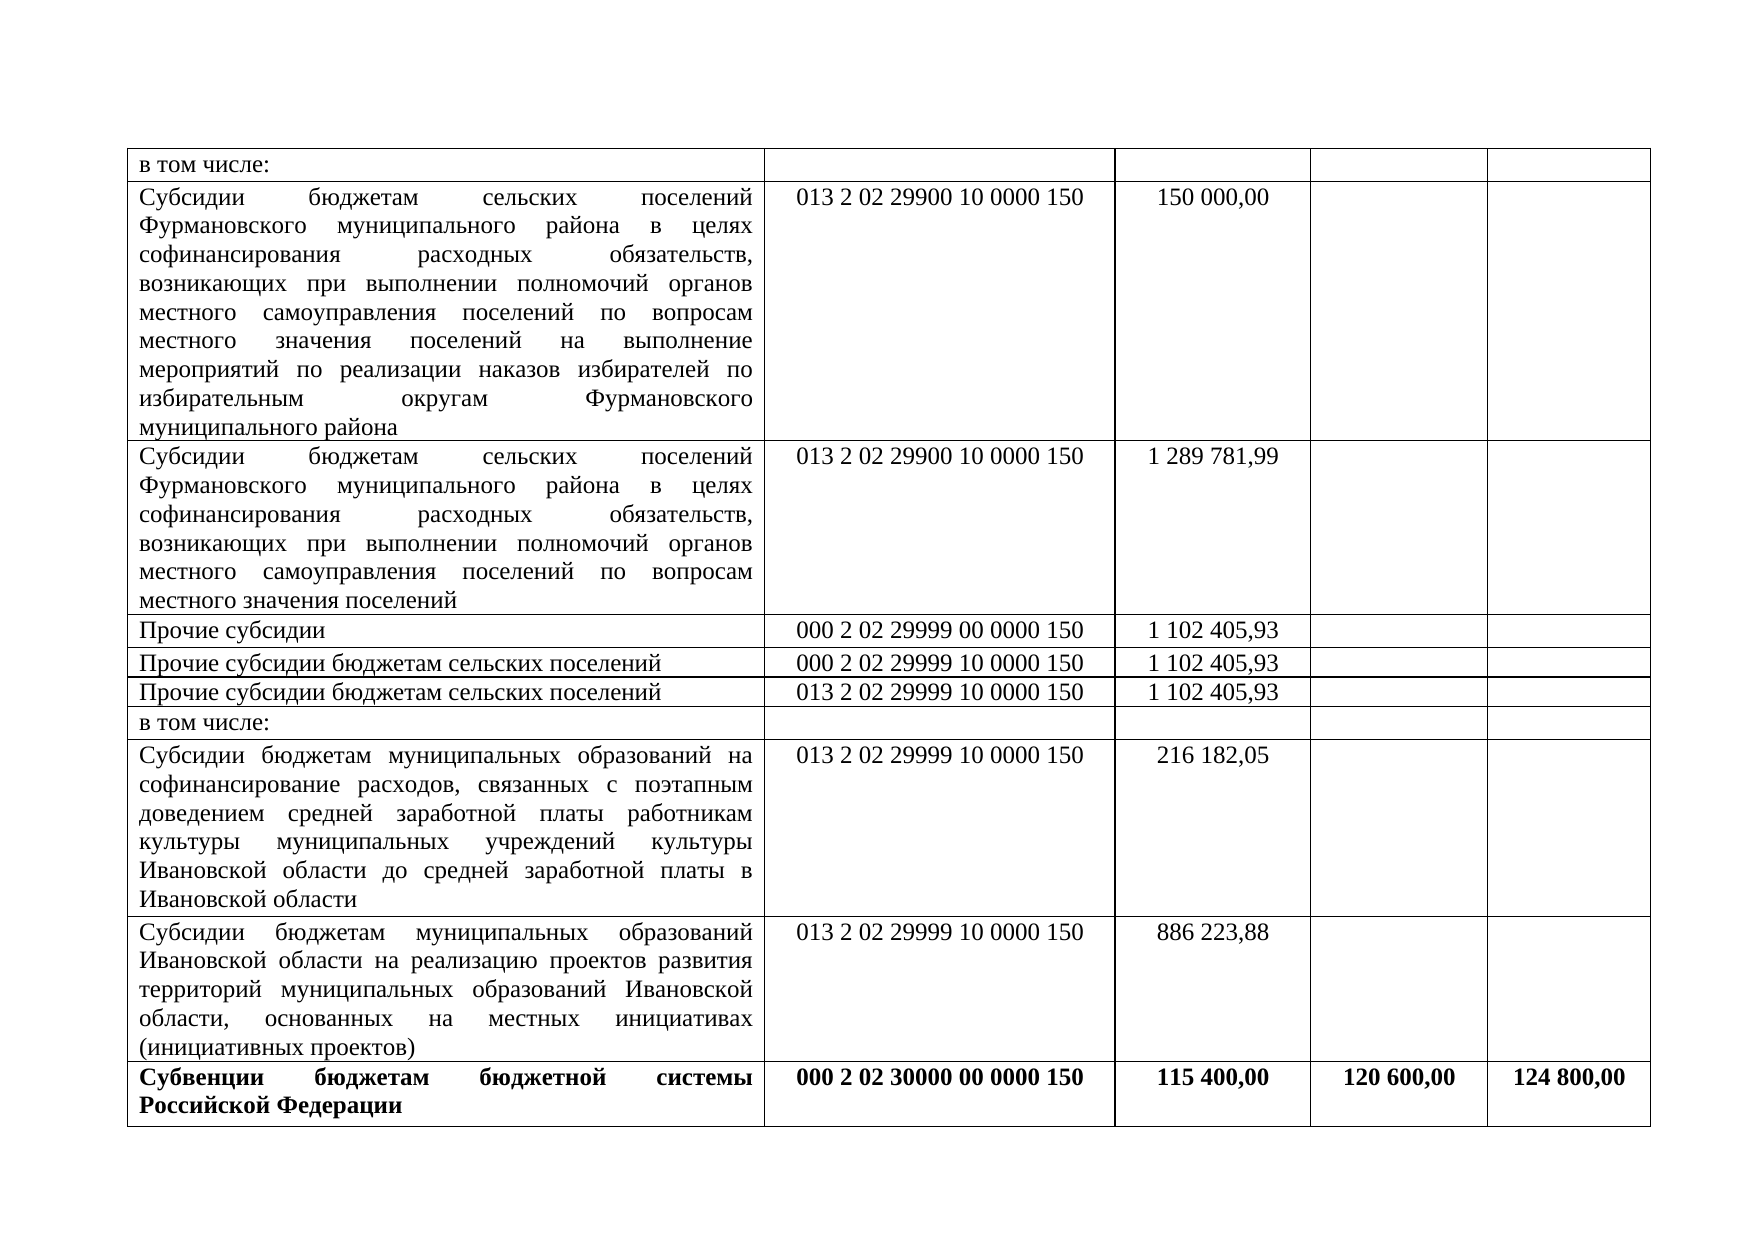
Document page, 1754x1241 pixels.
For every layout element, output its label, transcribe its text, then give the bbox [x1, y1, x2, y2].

table_cell 013 2 02 29900 10 0000 150 [765, 182, 1114, 440]
table_cell Субсидии бюджетам муниципальных образований Ивановской области на реализацию проектов развития территорий муниципальных образований Ивановской области, основанных на местных инициативах (инициативных проектов) [128, 917, 764, 1061]
table_cell 1 102 405,93 [1116, 678, 1310, 706]
table_cell 013 2 02 29999 10 0000 150 [765, 740, 1114, 916]
table_cell 013 2 02 29999 10 0000 150 [765, 678, 1114, 706]
table_cell 000 2 02 29999 10 0000 150 [765, 648, 1114, 676]
table_cell Субсидии бюджетам сельских поселений Фурмановского муниципального района в целях софинансирования расходных обязательств, возникающих при выполнении полномочий органов местного самоуправления поселений по вопросам местного значения поселений на выполнение мероприятий по реализации наказов избирателей по избирательным округам Фурмановского муниципального района [128, 182, 764, 440]
table_cell [1311, 182, 1487, 440]
table_cell 886 223,88 [1116, 917, 1310, 1061]
table_cell [1488, 740, 1650, 916]
table_cell 124 800,00 [1488, 1062, 1650, 1126]
table_cell 1 102 405,93 [1116, 615, 1310, 647]
table_cell [1488, 149, 1650, 181]
table_cell Субсидии бюджетам муниципальных образований на софинансирование расходов, связанных с поэтапным доведением средней заработной платы работникам культуры муниципальных учреждений культуры Ивановской области до средней заработной платы в Ивановской области [128, 740, 764, 916]
table_cell Прочие субсидии [128, 615, 764, 647]
table_cell 150 000,00 [1116, 182, 1310, 440]
table_cell Субвенции бюджетам бюджетной системы Российской Федерации [128, 1062, 764, 1126]
table_cell [1488, 678, 1650, 706]
table_cell 013 2 02 29999 10 0000 150 [765, 917, 1114, 1061]
table_cell [1311, 648, 1487, 676]
table_cell в том числе: [128, 707, 764, 739]
table_cell [1311, 615, 1487, 647]
table_cell 013 2 02 29900 10 0000 150 [765, 441, 1114, 614]
table_cell Прочие субсидии бюджетам сельских поселений [128, 678, 764, 706]
table_cell [1488, 182, 1650, 440]
table_cell [1488, 615, 1650, 647]
table_cell в том числе: [128, 149, 764, 181]
table_cell [1488, 707, 1650, 739]
table_cell 1 289 781,99 [1116, 441, 1310, 614]
table_cell [1488, 917, 1650, 1061]
table_cell [765, 707, 1114, 739]
table_cell [765, 149, 1114, 181]
table_cell [1311, 707, 1487, 739]
table_cell [1311, 441, 1487, 614]
table_cell [1311, 149, 1487, 181]
table_cell Прочие субсидии бюджетам сельских поселений [128, 648, 764, 676]
table_cell 120 600,00 [1311, 1062, 1487, 1126]
table_cell 115 400,00 [1116, 1062, 1310, 1126]
table_cell 000 2 02 30000 00 0000 150 [765, 1062, 1114, 1126]
table_cell [1311, 740, 1487, 916]
table_cell [1488, 648, 1650, 676]
table_cell [1116, 707, 1310, 739]
table_cell 000 2 02 29999 00 0000 150 [765, 615, 1114, 647]
table_cell [1311, 917, 1487, 1061]
table_cell 1 102 405,93 [1116, 648, 1310, 676]
table_cell [1311, 678, 1487, 706]
table_cell [1488, 441, 1650, 614]
table_cell Субсидии бюджетам сельских поселений Фурмановского муниципального района в целях софинансирования расходных обязательств, возникающих при выполнении полномочий органов местного самоуправления поселений по вопросам местного значения поселений [128, 441, 764, 614]
table_cell 216 182,05 [1116, 740, 1310, 916]
table_cell [1116, 149, 1310, 181]
